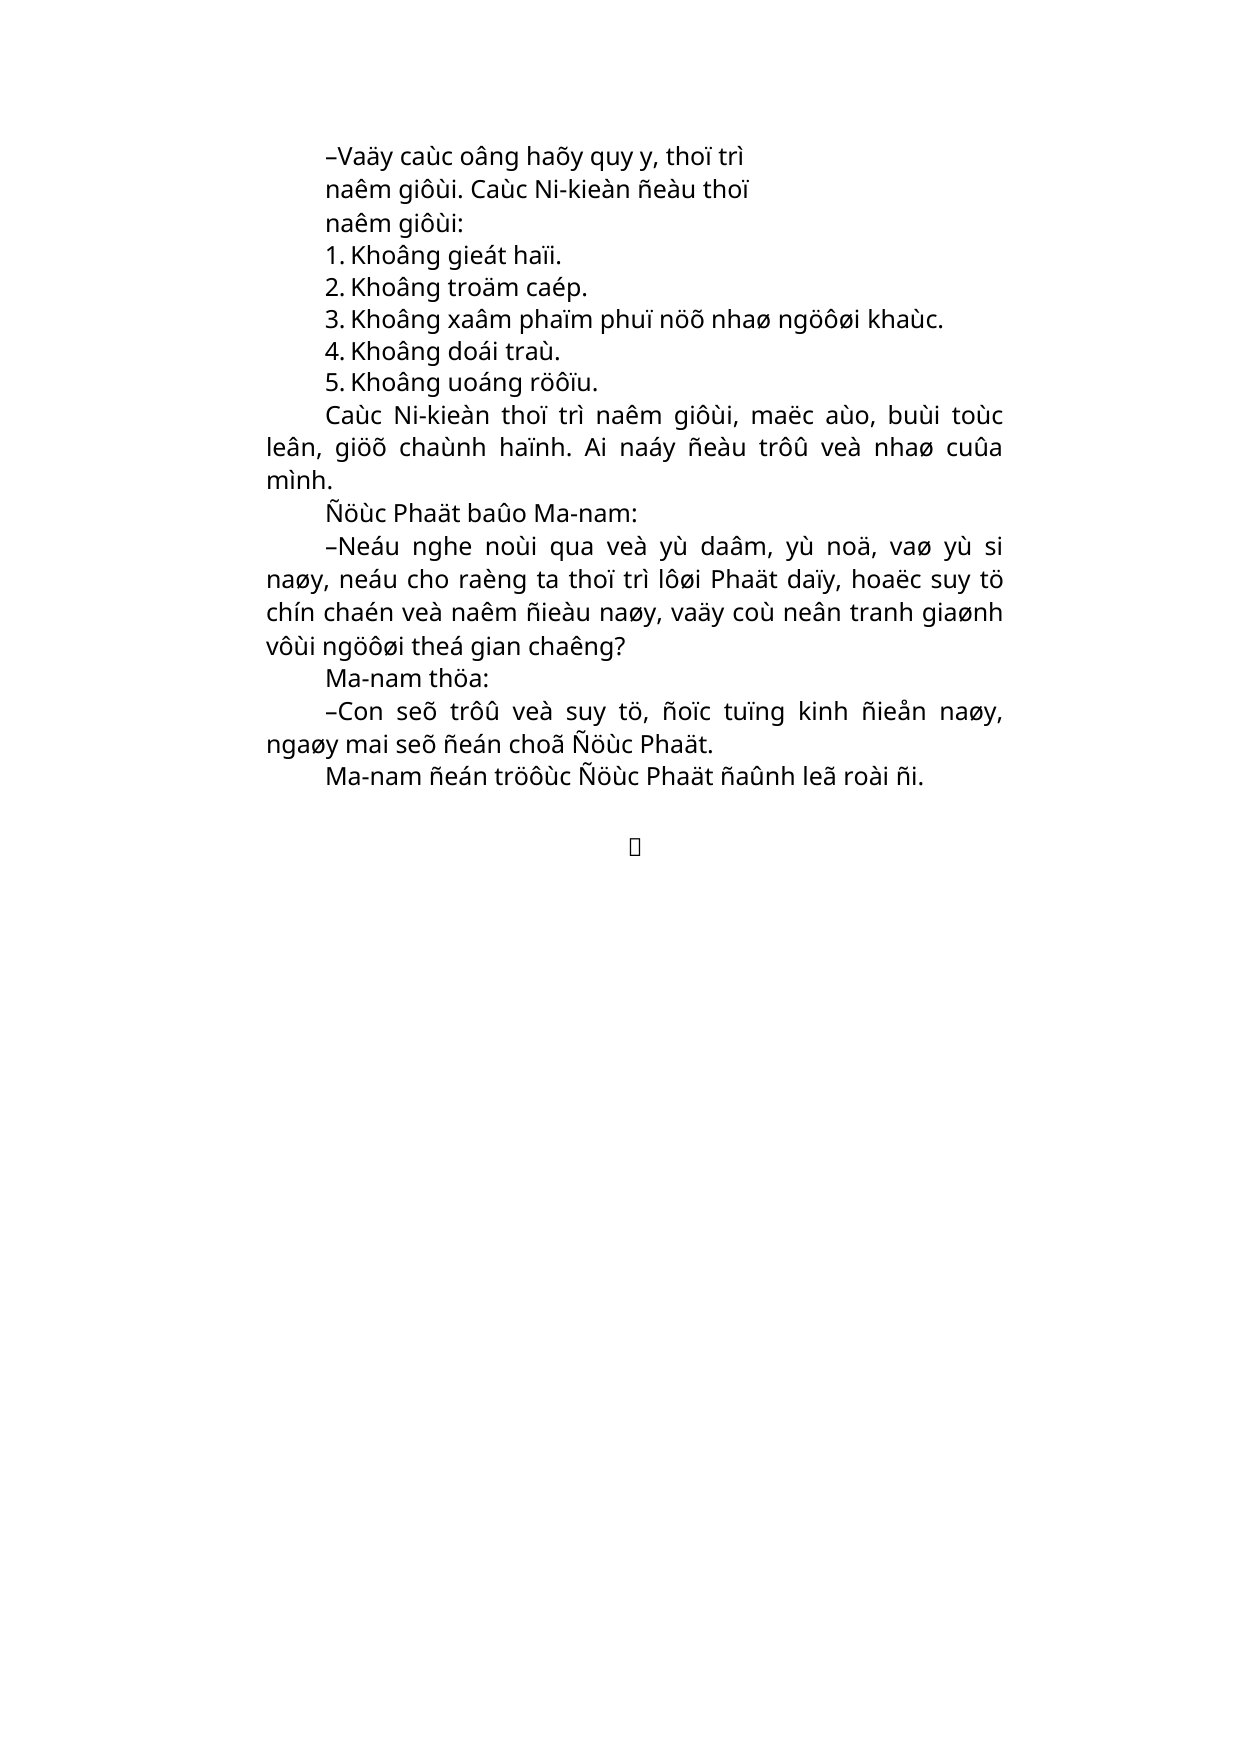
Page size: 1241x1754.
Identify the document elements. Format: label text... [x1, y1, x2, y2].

text Ma-nam ñeán tröôùc Ñöùc Phaät ñaûnh leã roài ñi. [325, 760, 1065, 792]
text –Con seõ trôû veà suy tö, ñoïc tuïng kinh ñieån naøy, ngaøy mai seõ ñeán choã Ñöùc Phaät. [266, 693, 1004, 760]
list Khoâng uoáng röôïu. [324, 366, 1065, 398]
text Ñöùc Phaät baûo Ma-nam: [325, 497, 1065, 528]
text Caùc Ni-kieàn thoï trì naêm giôùi, maëc aùo, buùi toùc leân, giöõ chaùnh haïnh. Ai naáy ñeàu trôû veà nhaø cuûa mình. [266, 399, 1004, 497]
list Khoâng gieát haïi. [324, 239, 1065, 271]
text –Neáu nghe noùi qua veà yù daâm, yù noä, vaø yù si naøy, neáu cho raèng ta thoï trì lôøi Phaät daïy, hoaëc suy tö chín chaén veà naêm ñieàu naøy, vaäy coù neân tranh giaønh vôùi ngöôøi theá gian chaêng? [266, 528, 1004, 662]
text Ma-nam thöa: [325, 662, 1065, 693]
text –Vaäy caùc oâng haõy quy y, thoï trì naêm giôùi. Caùc Ni-kieàn ñeàu thoï naêm giôùi: [325, 139, 761, 239]
list Khoâng troäm caép. [324, 271, 1065, 303]
list Khoâng doái traù. [324, 334, 1065, 366]
text  [204, 829, 1065, 863]
list Khoâng xaâm phaïm phuï nöõ nhaø ngöôøi khaùc. [324, 303, 1065, 334]
